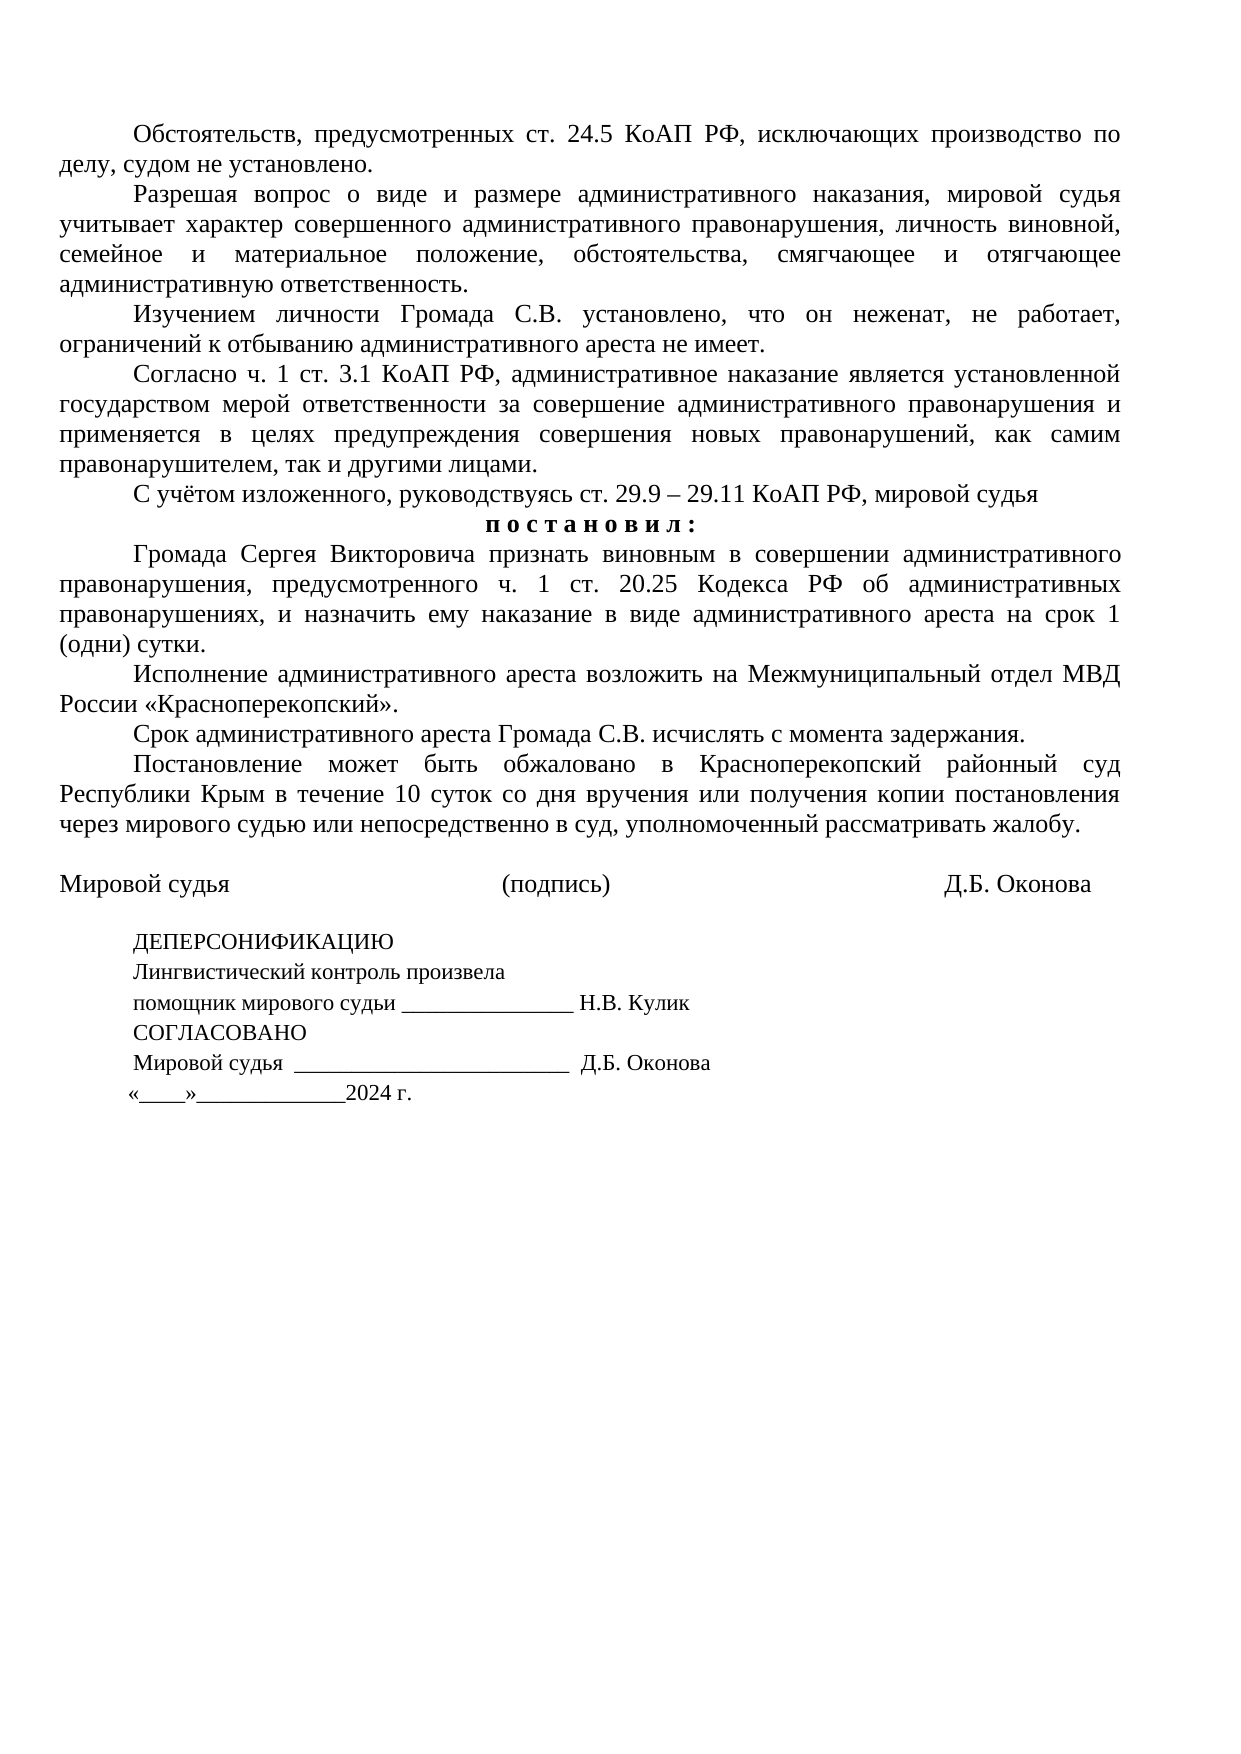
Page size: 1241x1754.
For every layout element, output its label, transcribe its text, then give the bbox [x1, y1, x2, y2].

text Постановление может быть обжаловано в Красноперекопский районный суд Республики Крым в течение 10 суток со дня вручения или получения копии постановления через мирового судью или непосредственно в суд, уполномоченный рассматривать жалобу. [59, 748, 1122, 838]
text «____»_____________2024 г. [59, 1079, 1122, 1106]
text Изучением личности Громада С.В. установлено, что он неженат, не работает, ограничений к отбыванию административного ареста не имеет. [59, 298, 1122, 358]
text Срок административного ареста Громада С.В. исчислять с момента задержания. [59, 718, 1122, 748]
text помощник мирового судьи _______________ Н.В. Кулик [59, 988, 1122, 1015]
text Согласно ч. 1 ст. 3.1 КоАП РФ, административное наказание является установленной государством мерой ответственности за совершение административного правонарушения и применяется в целях предупреждения совершения новых правонарушений, как самим правонарушителем, так и другими лицами. [59, 358, 1122, 478]
text Лингвистический контроль произвела [59, 958, 1122, 985]
text Мировой судья ________________________ Д.Б. Оконова [59, 1049, 1122, 1075]
text Исполнение административного ареста возложить на Межмуниципальный отдел МВД России «Красноперекопский». [59, 658, 1122, 718]
text Мировой судья (подпись) Д.Б. Оконова [59, 868, 1122, 898]
text СОГЛАСОВАНО [59, 1019, 1122, 1045]
text п о с т а н о в и л : [59, 508, 1122, 538]
text Громада Сергея Викторовича признать виновным в совершении административного правонарушения, предусмотренного ч. 1 ст. 20.25 Кодекса РФ об административных правонарушениях, и назначить ему наказание в виде административного ареста на срок 1 (одни) сутки. [59, 538, 1122, 658]
text ДЕПЕРСОНИФИКАЦИЮ [59, 928, 1122, 954]
text С учётом изложенного, руководствуясь ст. 29.9 – 29.11 КоАП РФ, мировой судья [59, 478, 1122, 508]
text Обстоятельств, предусмотренных ст. 24.5 КоАП РФ, исключающих производство по делу, судом не установлено. [59, 118, 1122, 178]
text Разрешая вопрос о виде и размере административного наказания, мировой судья учитывает характер совершенного административного правонарушения, личность виновной, семейное и материальное положение, обстоятельства, смягчающее и отягчающее административную ответственность. [59, 178, 1122, 298]
